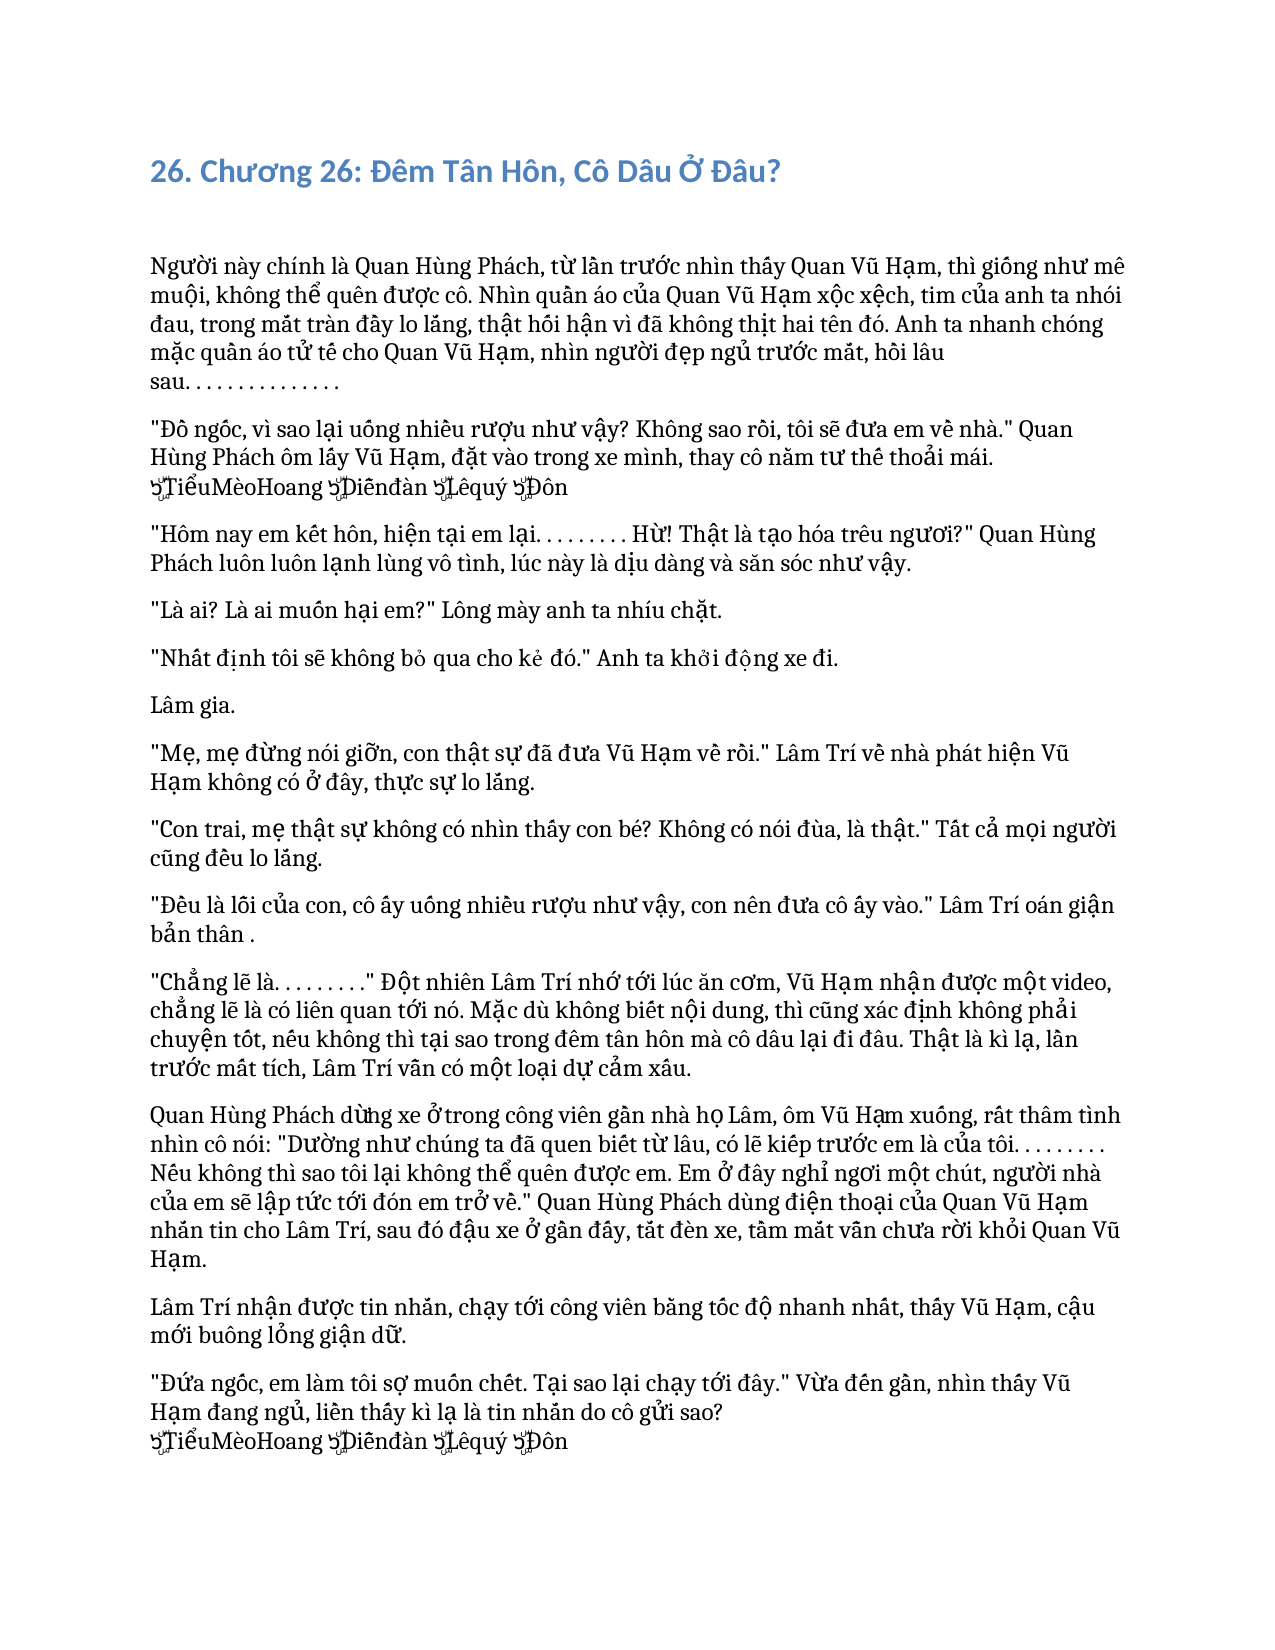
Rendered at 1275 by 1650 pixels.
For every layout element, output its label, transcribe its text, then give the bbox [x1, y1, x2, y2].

text Người này chính là Quan Hùng Phách, từ lần trước nhìn thấy Quan Vũ Hạm, thì giống như mê muội, không thể quên được cô. Nhìn quần áo của Quan Vũ Hạm xộc xệch, tim của anh ta nhói đau, trong mắt tràn đầy lo lắng, thật hối hận vì đã không thịt hai tên đó. Anh ta nhanh chóng mặc quần áo tử tế cho Quan Vũ Hạm, nhìn người đẹp ngủ trước mắt, hồi lâu sau. . . . . . . . . . . . . . . [150, 194, 1125, 396]
text "Chẳng lẽ là. . . . . . . . ." Đột nhiên Lâm Trí nhớ tới lúc ăn cơm, Vũ Hạm nhận được một video, chẳng lẽ là có liên quan tới nó. Mặc dù không biết nội dung, thì cũng xác định không phải chuyện tốt, nếu không thì tại sao trong đêm tân hôn mà cô dâu lại đi đâu. Thật là kì lạ, lần trước mất tích, Lâm Trí vẫn có một loại dự cảm xấu. [150, 968, 1125, 1083]
text "Hôm nay em kết hôn, hiện tại em lại. . . . . . . . . Hừ! Thật là tạo hóa trêu ngươi?" Quan Hùng Phách luôn luôn lạnh lùng vô tình, lúc này là dịu dàng và săn sóc như vậy. [150, 520, 1125, 578]
text Lâm Trí nhận được tin nhắn, chạy tới công viên bằng tốc độ nhanh nhất, thấy Vũ Hạm, cậu mới buông lỏng giận dữ. [150, 1293, 1125, 1350]
text Lâm gia. [150, 691, 1125, 720]
text "Đồ ngốc, vì sao lại uống nhiều rượu như vậy? Không sao rồi, tôi sẽ đưa em về nhà." Quan Hùng Phách ôm lấy Vũ Hạm, đặt vào trong xe mình, thay cô nằm tư thế thoải mái. ๖ۣۜTiểuMèoHoang๖ۣۜDiễnđàn๖ۣۜLêquý๖ۣۜĐôn [150, 414, 1125, 501]
text "Đều là lỗi của con, cô ấy uống nhiều rượu như vậy, con nên đưa cô ấy vào." Lâm Trí oán giận bản thân . [150, 891, 1125, 949]
text Quan Hùng Phách dừng xe ở trong công viên gần nhà họ Lâm, ôm Vũ Hạm xuống, rất thâm tình nhìn cô nói: "Dường như chúng ta đã quen biết từ lâu, có lẽ kiếp trước em là của tôi. . . . . . . . . Nếu không thì sao tôi lại không thể quên được em. Em ở đây nghỉ ngơi một chút, người nhà của em sẽ lập tức tới đón em trở về." Quan Hùng Phách dùng điện thoại của Quan Vũ Hạm nhắn tin cho Lâm Trí, sau đó đậu xe ở gần đấy, tắt đèn xe, tầm mắt vẫn chưa rời khỏi Quan Vũ Hạm. [150, 1101, 1125, 1274]
text "Nhất định tôi sẽ không bỏ qua cho kẻ đó." Anh ta khởi động xe đi. [150, 644, 1125, 673]
text "Mẹ, mẹ đừng nói giỡn, con thật sự đã đưa Vũ Hạm về rồi." Lâm Trí về nhà phát hiện Vũ Hạm không có ở đây, thực sự lo lắng. [150, 739, 1125, 796]
subtitle 26. Chương 26: Đêm Tân Hôn, Cô Dâu Ở Đâu? [150, 150, 1125, 191]
text "Đứa ngốc, em làm tôi sợ muốn chết. Tại sao lại chạy tới đây." Vừa đến gần, nhìn thấy Vũ Hạm đang ngủ, liền thấy kì lạ là tin nhắn do cô gửi sao? ๖ۣۜTiểuMèoHoang๖ۣۜDiễnđàn๖ۣۜLêquý๖ۣۜĐôn [150, 1369, 1125, 1456]
text "Con trai, mẹ thật sự không có nhìn thấy con bé? Không có nói đùa, là thật." Tất cả mọi người cũng đều lo lắng. [150, 815, 1125, 873]
text "Là ai? Là ai muốn hại em?" Lông mày anh ta nhíu chặt. [150, 596, 1125, 625]
